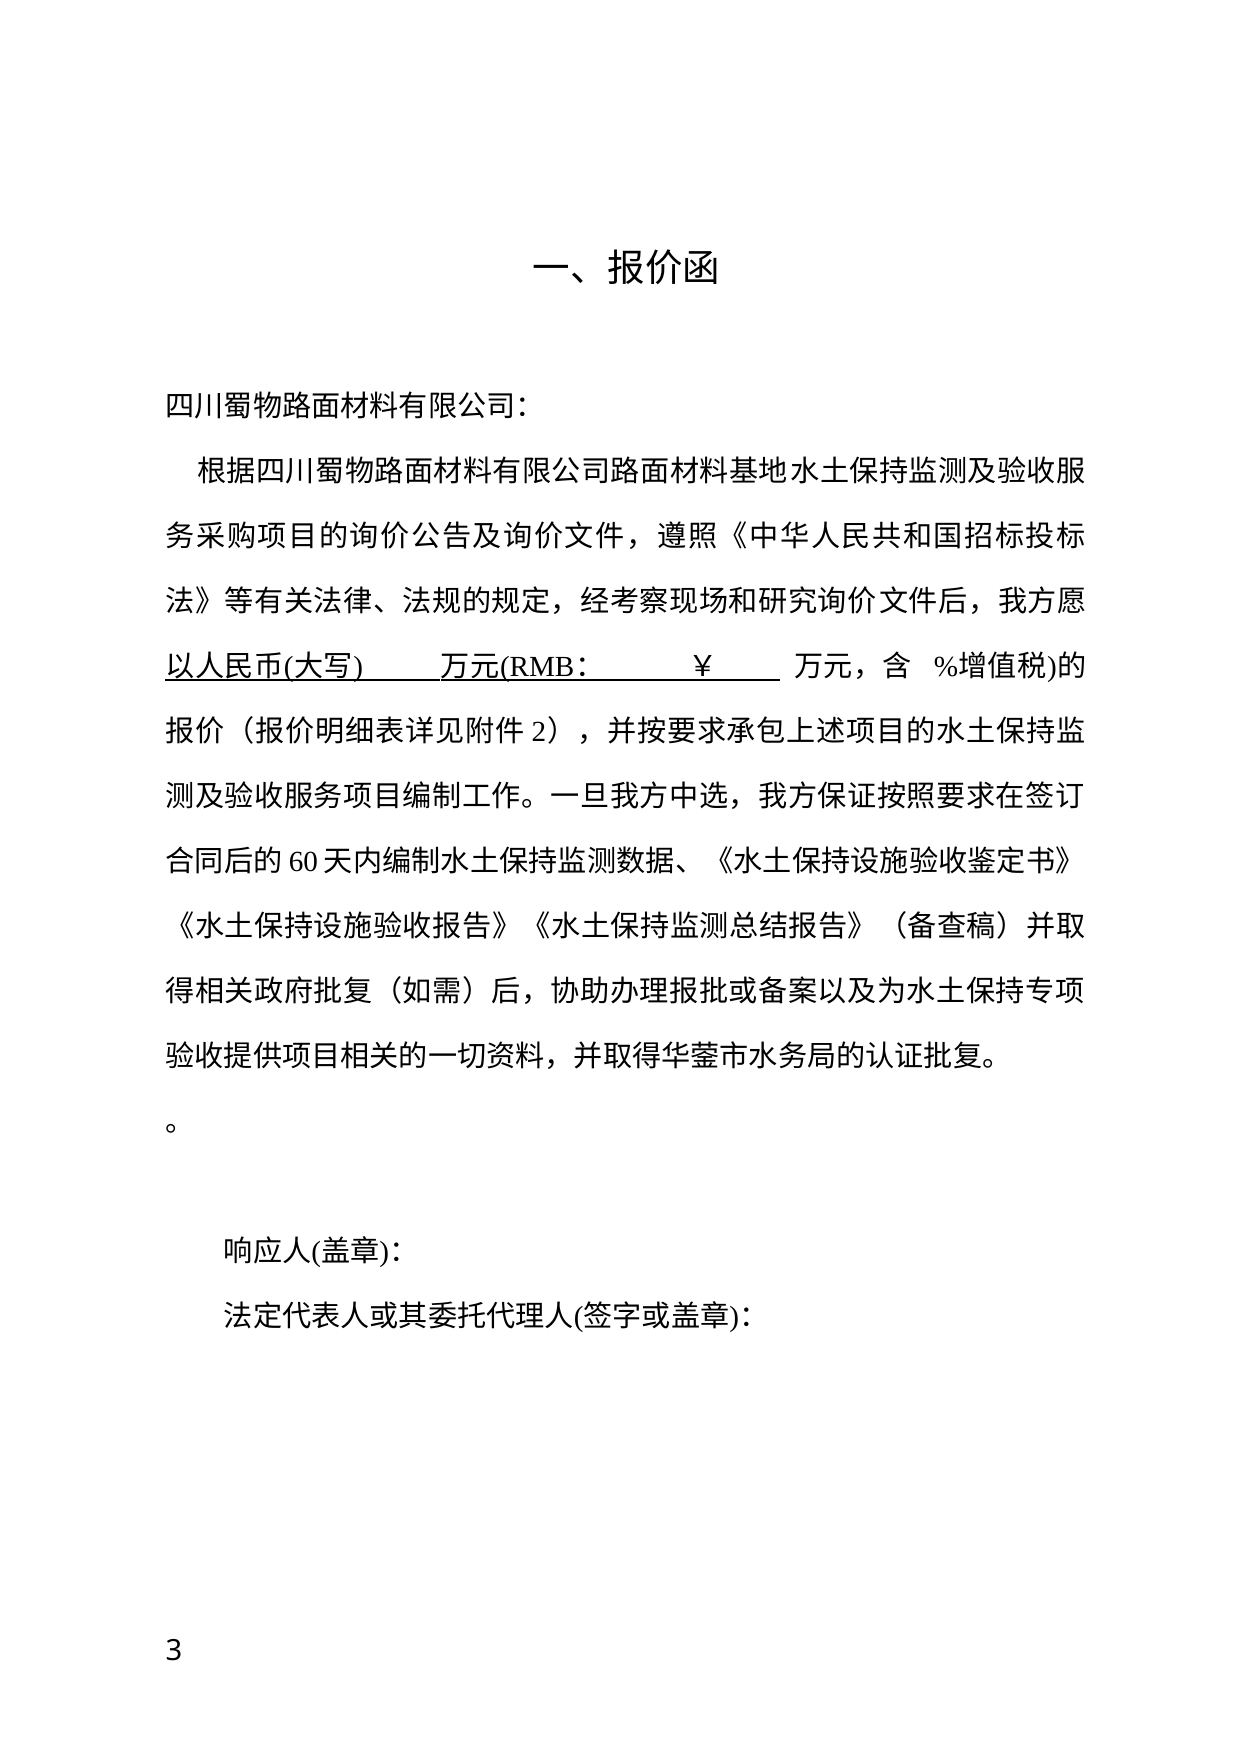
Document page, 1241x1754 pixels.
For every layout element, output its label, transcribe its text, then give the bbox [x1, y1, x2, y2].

text 响应人(盖章)： [165, 1216, 1087, 1281]
text 。 [165, 1086, 1076, 1151]
text 法定代表人或其委托代理人(签字或盖章)： [165, 1281, 1087, 1346]
text 根据四川蜀物路面材料有限公司路面材料基地水土保持监测及验收服务采购项目的询价公告及询价文件，遵照《中华人民共和国招标投标法》等有关法律、法规的规定，经考察现场和研究询价文件后，我方愿以人民币(大写) 万元(RMB： ￥ 万元，含 %增值税)的报价（报价明细表详见附件2），并按要求承包上述项目的水土保持监测及验收服务项目编制工作。一旦我方中选，我方保证按照要求在签订合同后的60天内编制水土保持监测数据、《水土保持设施验收鉴定书》《‌水土保持设施验收报告‌》《‌水土保持监测总结报告》‌‌（备查稿）并取得相关政府批复（如需）后，协助办理报批或备案以及为水土保持专项验收提供项目相关的一切资料，并取得华蓥市水务局的认证批复。 [165, 436, 1087, 1086]
text 四川蜀物路面材料有限公司： [165, 371, 1087, 436]
list 报价函 [165, 233, 1087, 298]
